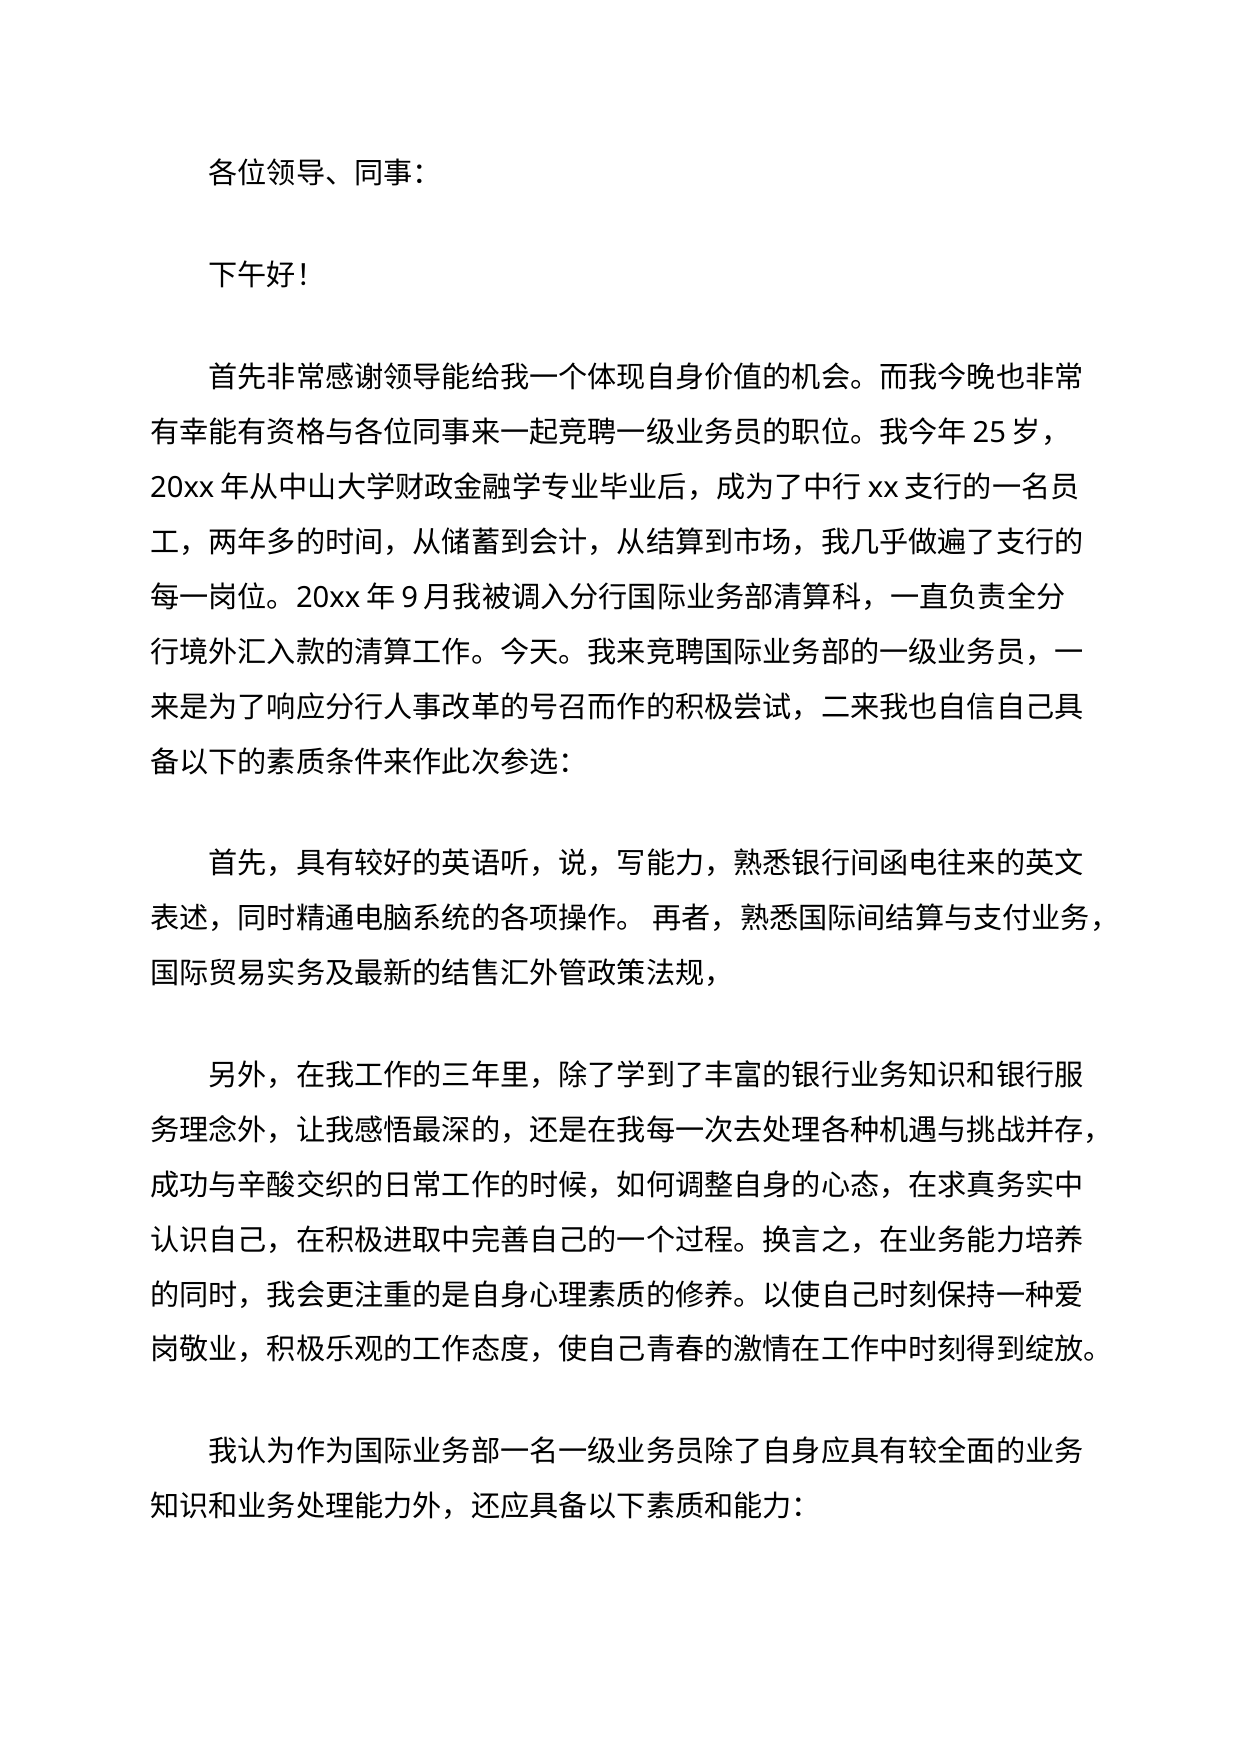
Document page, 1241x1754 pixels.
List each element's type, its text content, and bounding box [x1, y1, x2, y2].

text 我认为作为国际业务部一名一级业务员除了自身应具有较全面的业务知识和业务处理能力外，还应具备以下素质和能力： [150, 1428, 1090, 1525]
text 另外，在我工作的三年里，除了学到了丰富的银行业务知识和银行服务理念外，让我感悟最深的，还是在我每一次去处理各种机遇与挑战并存，成功与辛酸交织的日常工作的时候，如何调整自身的心态，在求真务实中认识自己，在积极进取中完善自己的一个过程。换言之，在业务能力培养的同时，我会更注重的是自身心理素质的修养。以使自己时刻保持一种爱岗敬业，积极乐观的工作态度，使自己青春的激情在工作中时刻得到绽放。 [150, 1051, 1090, 1368]
text 首先，具有较好的英语听，说，写能力，熟悉银行间函电往来的英文表述，同时精通电脑系统的各项操作。 再者，熟悉国际间结算与支付业务，国际贸易实务及最新的结售汇外管政策法规， [150, 840, 1090, 992]
text 首先非常感谢领导能给我一个体现自身价值的机会。而我今晚也非常有幸能有资格与各位同事来一起竞聘一级业务员的职位。我今年25岁，20xx年从中山大学财政金融学专业毕业后，成为了中行xx支行的一名员工，两年多的时间，从储蓄到会计，从结算到市场，我几乎做遍了支行的每一岗位。20xx年9月我被调入分行国际业务部清算科，一直负责全分行境外汇入款的清算工作。今天。我来竞聘国际业务部的一级业务员，一来是为了响应分行人事改革的号召而作的积极尝试，二来我也自信自己具备以下的素质条件来作此次参选： [150, 353, 1090, 780]
text 下午好！ [150, 252, 1090, 294]
text 各位领导、同事： [150, 150, 1090, 192]
